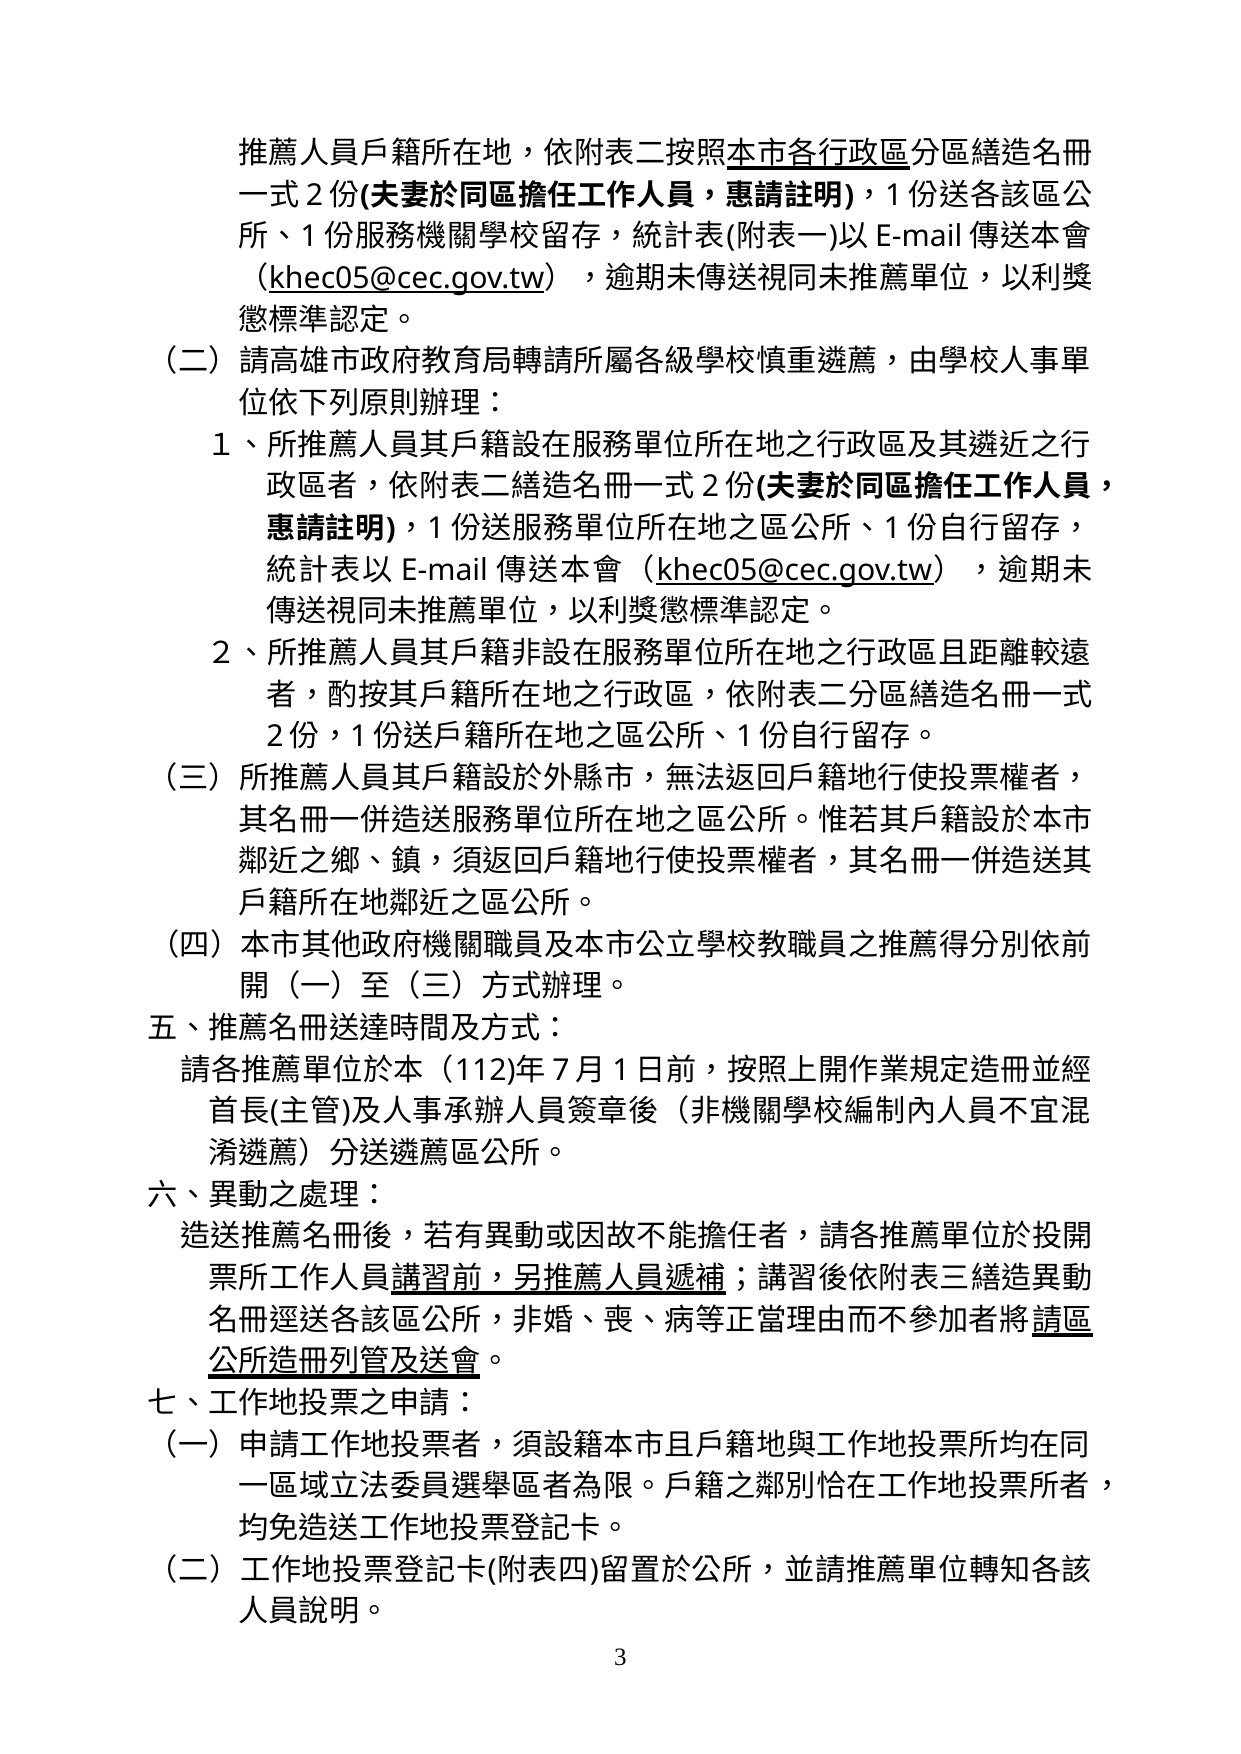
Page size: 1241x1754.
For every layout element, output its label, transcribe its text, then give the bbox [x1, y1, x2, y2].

text （四）本市其他政府機關職員及本市公立學校教職員之推薦得分別依前開（一）至（三）方式辦理。 [149, 922, 1092, 1005]
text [148, 130, 1092, 338]
text ２、所推薦人員其戶籍非設在服務單位所在地之行政區且距離較遠者，酌按其戶籍所在地之行政區，依附表二分區繕造名冊一式2份，1份送戶籍所在地之區公所、1份自行留存。 [206, 630, 1092, 755]
text 五、推薦名冊送達時間及方式： [148, 1005, 1092, 1047]
text （一）申請工作地投票者，須設籍本市且戶籍地與工作地投票所均在同一區域立法委員選舉區者為限。戶籍之鄰別恰在工作地投票所者，均免造送工作地投票登記卡。 [147, 1422, 1092, 1547]
text （三）所推薦人員其戶籍設於外縣市，無法返回戶籍地行使投票權者，其名冊一併造送服務單位所在地之區公所。惟若其戶籍設於本市鄰近之鄉、鎮，須返回戶籍地行使投票權者，其名冊一併造送其戶籍所在地鄰近之區公所。 [148, 755, 1092, 922]
text （二）工作地投票登記卡(附表四)留置於公所，並請推薦單位轉知各該人員說明。 [148, 1547, 1092, 1630]
text （二）請高雄市政府教育局轉請所屬各級學校慎重遴薦，由學校人事單位依下列原則辦理： [148, 338, 1092, 422]
text １、所推薦人員其戶籍設在服務單位所在地之行政區及其遴近之行政區者，依附表二繕造名冊一式2份(夫妻於同區擔任工作人員，惠請註明)，1份送服務單位所在地之區公所、1份自行留存，統計表以E-mail傳送本會（khec05@cec.gov.tw），逾期未傳送視同未推薦單位，以利獎懲標準認定。 [206, 422, 1092, 630]
text 請各推薦單位於本（112)年7月1日前，按照上開作業規定造冊並經首長(主管)及人事承辦人員簽章後（非機關學校編制內人員不宜混淆遴薦）分送遴薦區公所。 [148, 1047, 1092, 1172]
text 六、異動之處理： [148, 1172, 1092, 1213]
text 七、工作地投票之申請： [148, 1380, 1092, 1422]
text 造送推薦名冊後，若有異動或因故不能擔任者，請各推薦單位於投開票所工作人員講習前，另推薦人員遞補；講習後依附表三繕造異動名冊逕送各該區公所，非婚、喪、病等正當理由而不參加者將請區公所造冊列管及送會。 [148, 1213, 1092, 1380]
